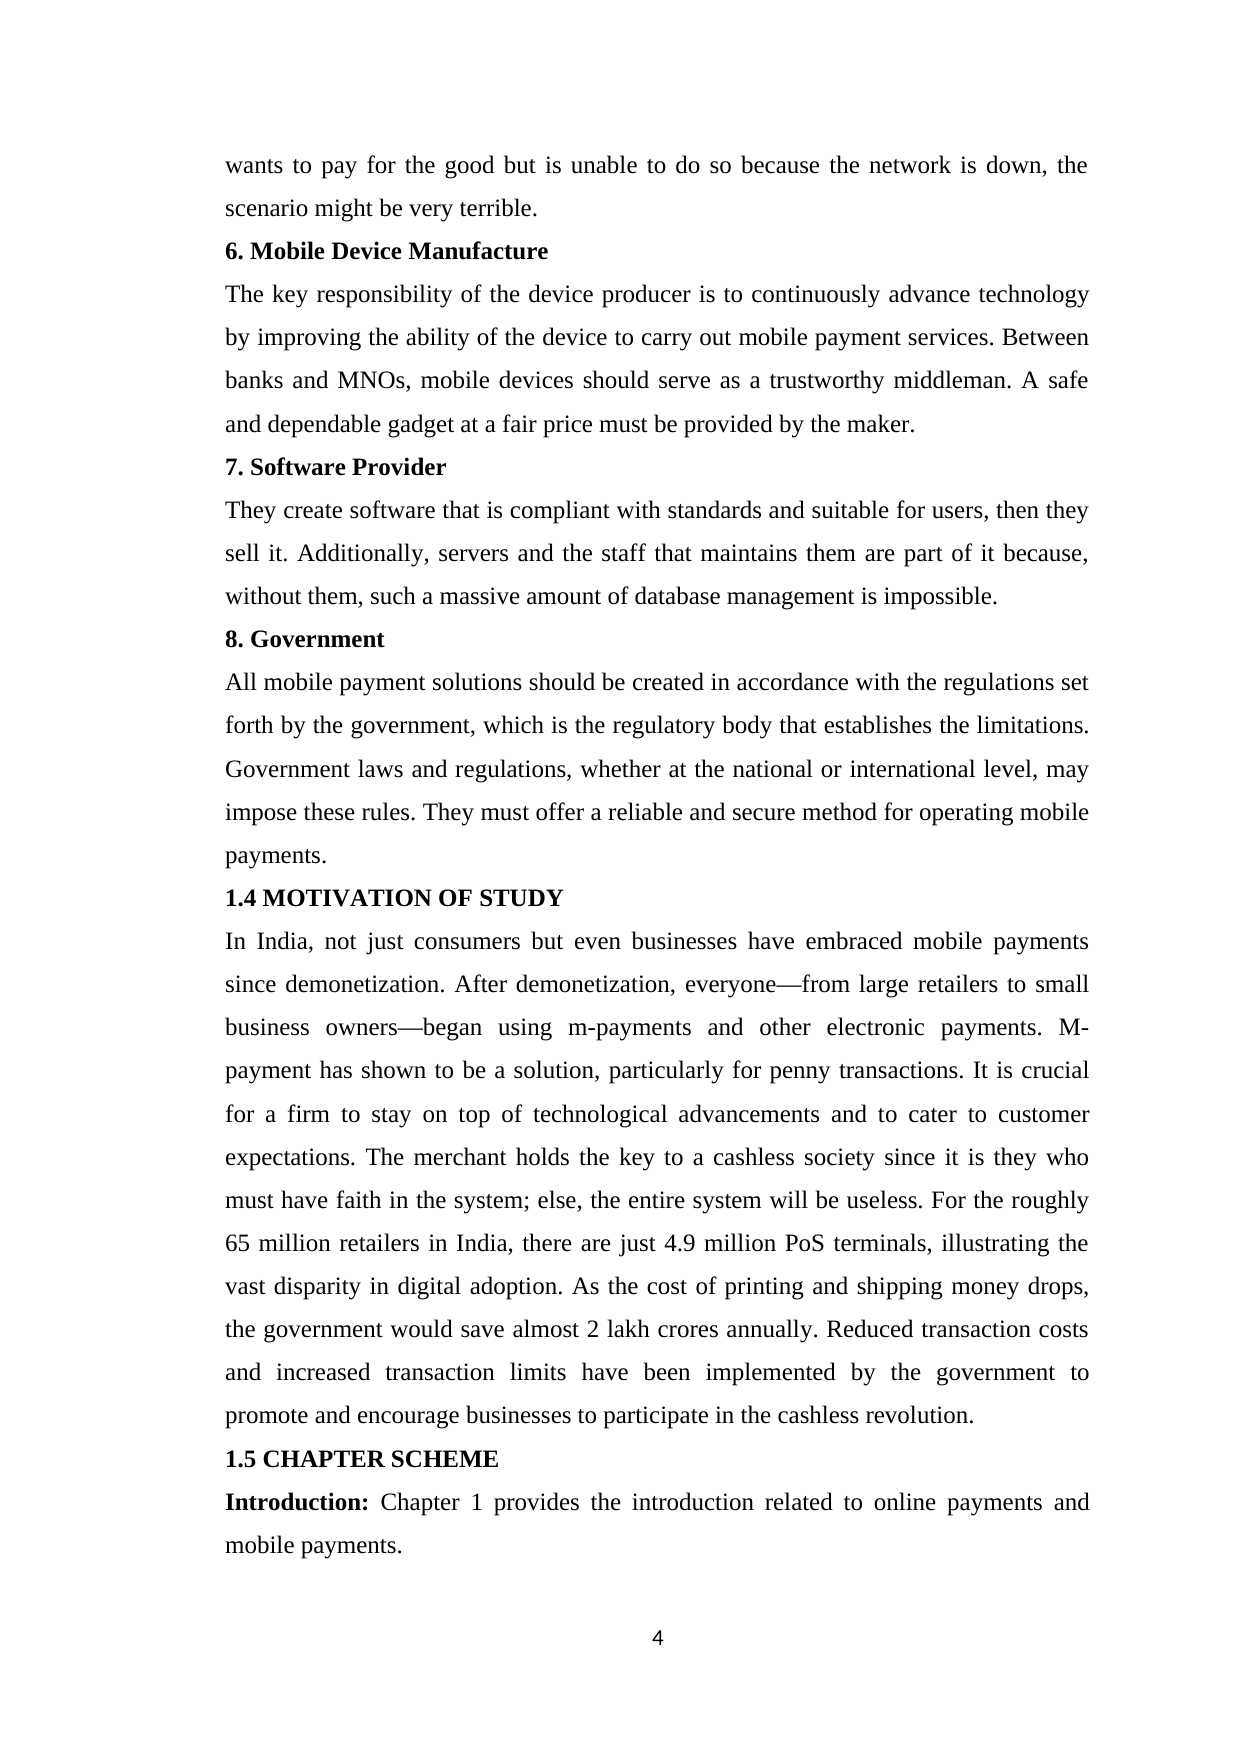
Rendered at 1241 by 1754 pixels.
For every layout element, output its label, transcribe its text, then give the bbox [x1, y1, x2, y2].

text All mobile payment solutions should be created in accordance with the regulations set forth by the government, which is the regulatory body that establishes the limitations. Government laws and regulations, whether at the national or international level, may impose these rules. They must offer a reliable and secure method for operating mobile payments. [225, 667, 1090, 869]
list CHAPTER SCHEME [225, 1444, 1090, 1472]
text Introduction: Chapter 1 provides the introduction related to online payments and mobile payments. [225, 1487, 1090, 1559]
text 6. Mobile Device Manufacture [225, 236, 1090, 265]
text The key responsibility of the device producer is to continuously advance technology by improving the ability of the device to carry out mobile payment services. Between banks and MNOs, mobile devices should serve as a trustworthy middleman. A safe and dependable gadget at a fair price must be provided by the maker. [225, 279, 1090, 437]
text They create software that is compliant with standards and suitable for users, then they sell it. Additionally, servers and the staff that maintains them are part of it because, without them, such a massive amount of database management is impossible. [225, 495, 1090, 610]
text In India, not just consumers but even businesses have embraced mobile payments since demonetization. After demonetization, everyone—from large retailers to small business owners—began using m-payments and other electronic payments. M-payment has shown to be a solution, particularly for penny transactions. It is crucial for a firm to stay on top of technological advancements and to cater to customer expectations. The merchant holds the key to a cashless society since it is they who must have faith in the system; else, the entire system will be useless. For the roughly 65 million retailers in India, there are just 4.9 million PoS terminals, illustrating the vast disparity in digital adoption. As the cost of printing and shipping money drops, the government would save almost 2 lakh crores annually. Reduced transaction costs and increased transaction limits have been implemented by the government to promote and encourage businesses to participate in the cashless revolution. [225, 926, 1090, 1429]
text 8. Government [225, 624, 1090, 653]
text 1.4 MOTIVATION OF STUDY [225, 883, 1090, 912]
text 7. Software Provider [225, 452, 1090, 481]
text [225, 150, 1090, 222]
